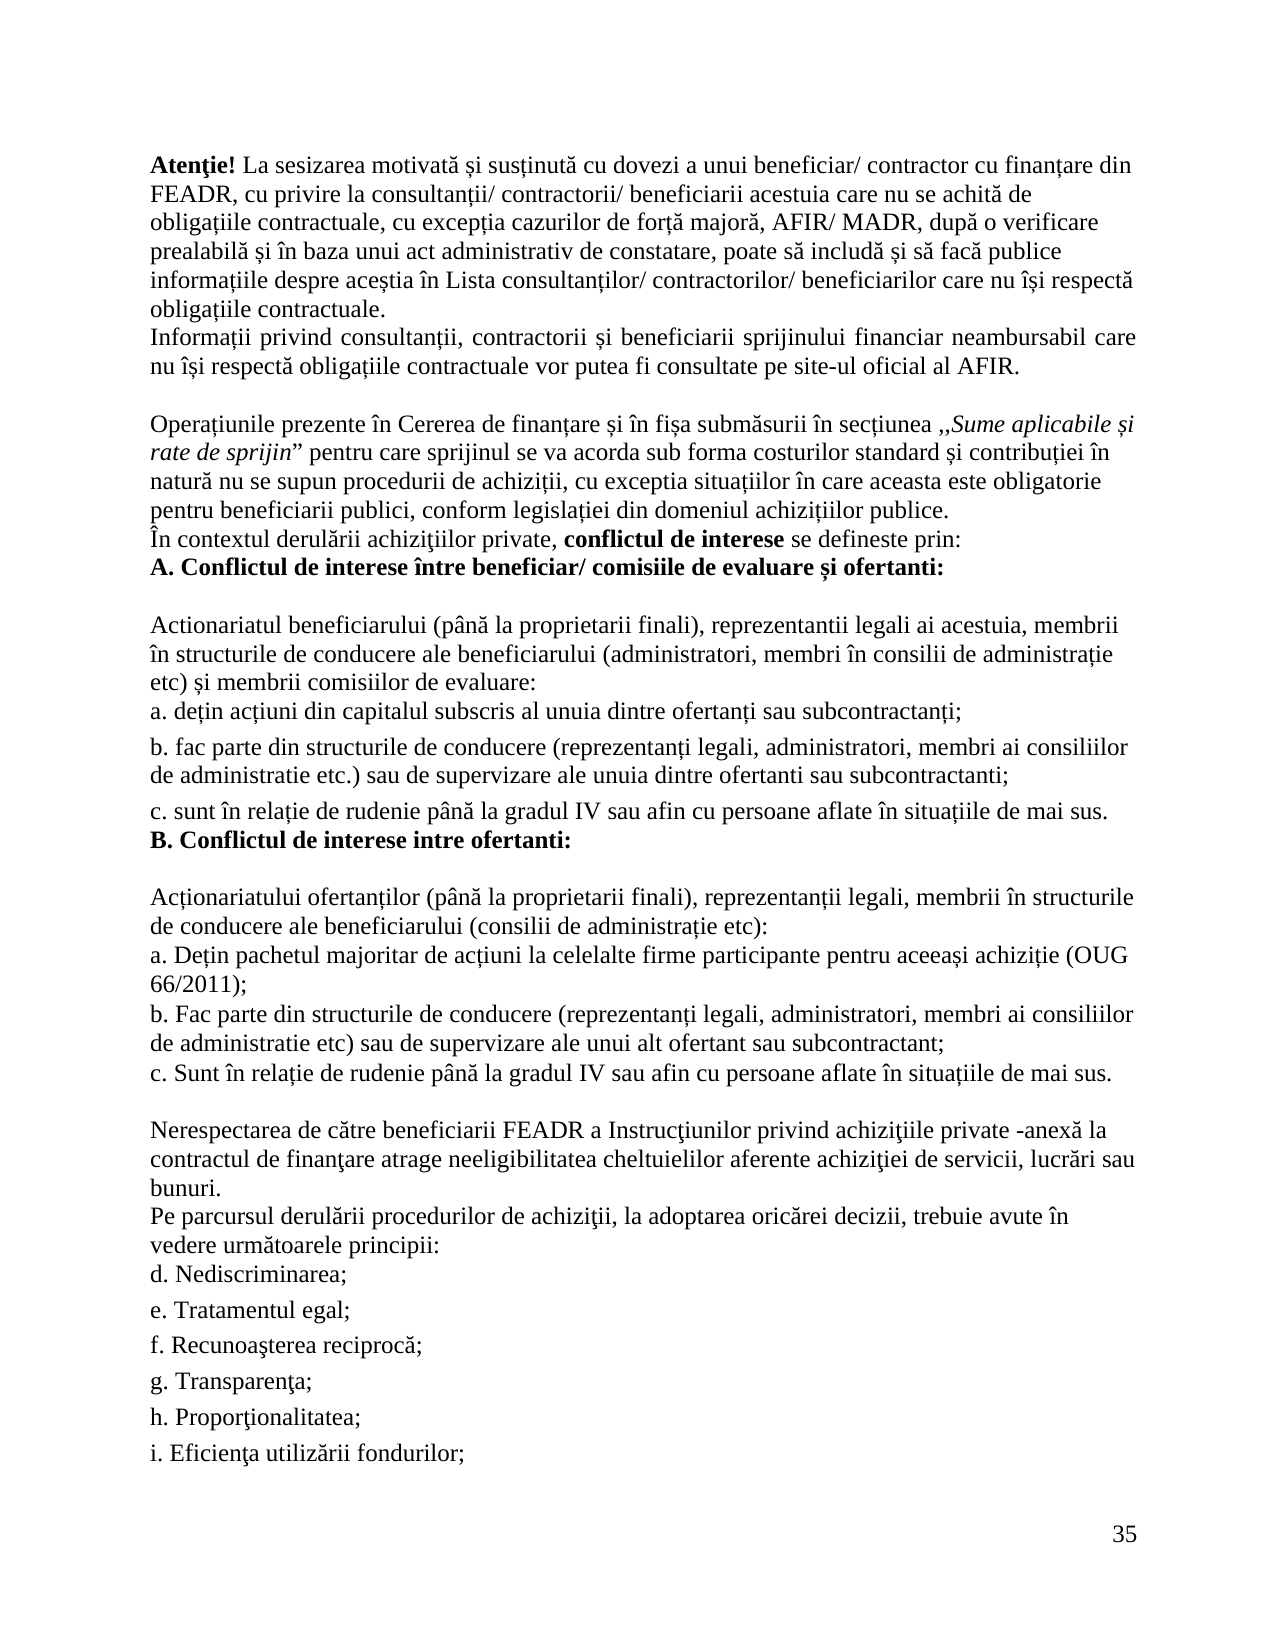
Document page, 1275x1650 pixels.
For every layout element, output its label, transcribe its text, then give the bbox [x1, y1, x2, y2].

text b. fac parte din structurile de conducere (reprezentanți legali, administratori, membri ai consiliilor de administratie etc.) sau de supervizare ale unuia dintre ofertanti sau subcontractanti; [150, 732, 1137, 789]
text În contextul derulării achiziţiilor private, conflictul de interese se defineste prin: [150, 524, 1137, 552]
text i. Eficienţa utilizării fondurilor; [150, 1438, 1137, 1467]
text a. Dețin pachetul majoritar de acțiuni la celelalte firme participante pentru aceeași achiziție (OUG 66/2011); [150, 940, 1137, 997]
text Operațiunile prezente în Cererea de finanțare și în fișa submăsurii în secțiunea ,,Sume aplicabile și rate de sprijin” pentru care sprijinul se va acorda sub forma costurilor standard și contribuției în natură nu se supun procedurii de achiziții, cu exceptia situațiilor în care aceasta este obligatorie pentru beneficiarii publici, conform legislației din domeniul achizițiilor publice. [150, 409, 1137, 524]
text A. Conflictul de interese între beneficiar/ comisiile de evaluare și ofertanti: [150, 552, 1137, 581]
text h. Proporţionalitatea; [150, 1402, 1137, 1431]
text Actionariatul beneficiarului (până la proprietarii finali), reprezentantii legali ai acestuia, membrii în structurile de conducere ale beneficiarului (administratori, membri în consilii de administrație etc) și membrii comisiilor de evaluare: [150, 610, 1137, 696]
text c. Sunt în relație de rudenie până la gradul IV sau afin cu persoane aflate în situațiile de mai sus. [150, 1058, 1137, 1086]
text a. dețin acțiuni din capitalul subscris al unuia dintre ofertanți sau subcontractanți; [150, 696, 1137, 725]
text Atenţie! La sesizarea motivată și susținută cu dovezi a unui beneficiar/ contractor cu finanțare din FEADR, cu privire la consultanții/ contractorii/ beneficiarii acestuia care nu se achită de obligațiile contractuale, cu excepția cazurilor de forță majoră, AFIR/ MADR, după o verificare prealabilă și în baza unui act administrativ de constatare, poate să includă și să facă publice informațiile despre aceștia în Lista consultanților/ contractorilor/ beneficiarilor care nu își respectă obligațiile contractuale. [150, 150, 1137, 322]
text B. Conflictul de interese intre ofertanti: [150, 825, 1137, 854]
text Informații privind consultanții, contractorii și beneficiarii sprijinului financiar neambursabil care nu își respectă obligațiile contractuale vor putea fi consultate pe site-ul oficial al AFIR. [150, 322, 1137, 380]
text d. Nediscriminarea; [150, 1259, 1137, 1288]
text e. Tratamentul egal; [150, 1295, 1137, 1323]
text b. Fac parte din structurile de conducere (reprezentanți legali, administratori, membri ai consiliilor de administratie etc) sau de supervizare ale unui alt ofertant sau subcontractant; [150, 999, 1137, 1056]
text Acționariatului ofertanților (până la proprietarii finali), reprezentanții legali, membrii în structurile de conducere ale beneficiarului (consilii de administrație etc): [150, 882, 1137, 940]
text Pe parcursul derulării procedurilor de achiziţii, la adoptarea oricărei decizii, trebuie avute în vedere următoarele principii: [150, 1201, 1137, 1259]
text f. Recunoaşterea reciprocă; [150, 1331, 1137, 1359]
text c. sunt în relație de rudenie până la gradul IV sau afin cu persoane aflate în situațiile de mai sus. [150, 796, 1137, 825]
text g. Transparenţa; [150, 1366, 1137, 1395]
text Nerespectarea de către beneficiarii FEADR a Instrucţiunilor privind achiziţiile private -anexă la contractul de finanţare atrage neeligibilitatea cheltuielilor aferente achiziţiei de servicii, lucrări sau bunuri. [150, 1115, 1137, 1201]
